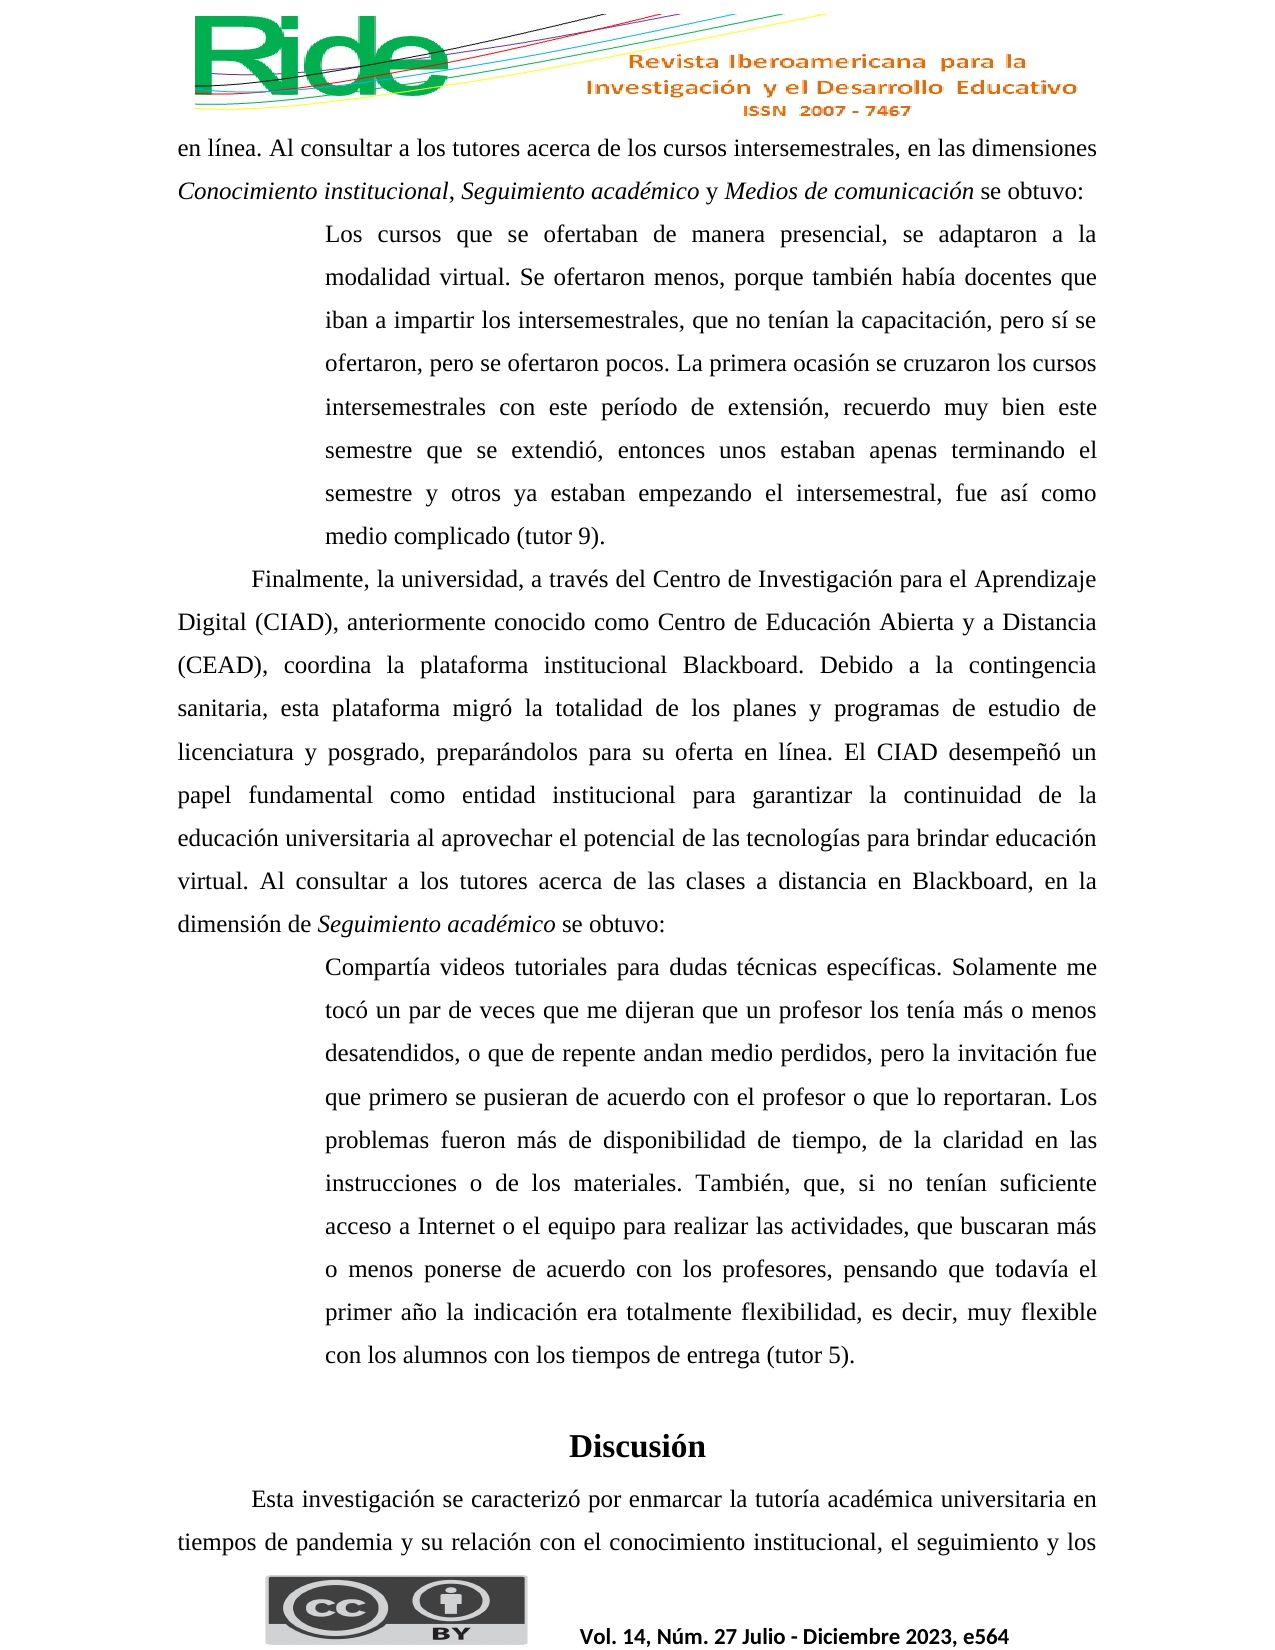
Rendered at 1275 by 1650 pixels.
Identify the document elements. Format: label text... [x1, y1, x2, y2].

text Discusión [177, 1427, 1098, 1465]
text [177, 1484, 1098, 1556]
picture [265, 1575, 528, 1645]
text Finalmente, la universidad, a través del Centro de Investigación para el Aprendizaje Digital (CIAD), anteriormente conocido como Centro de Educación Abierta y a Distancia (CEAD), coordina la plataforma institucional Blackboard. Debido a la contingencia sanitaria, esta plataforma migró la totalidad de los planes y programas de estudio de licenciatura y posgrado, preparándolos para su oferta en línea. El CIAD desempeñó un papel fundamental como entidad institucional para garantizar la continuidad de la educación universitaria al aprovechar el potencial de las tecnologías para brindar educación virtual. Al consultar a los tutores acerca de las clases a distancia en Blackboard, en la dimensión de Seguimiento académico se obtuvo: [177, 564, 1098, 938]
text Los cursos que se ofertaban de manera presencial, se adaptaron a la modalidad virtual. Se ofertaron menos, porque también había docentes que iban a impartir los intersemestrales, que no tenían la capacitación, pero sí se ofertaron, pero se ofertaron pocos. La primera ocasión se cruzaron los cursos intersemestrales con este período de extensión, recuerdo muy bien este semestre que se extendió, entonces unos estaban apenas terminando el semestre y otros ya estaban empezando el intersemestral, fue así como medio complicado (tutor 9). [325, 219, 1098, 550]
text Compartía videos tutoriales para dudas técnicas específicas. Solamente me tocó un par de veces que me dijeran que un profesor los tenía más o menos desatendidos, o que de repente andan medio perdidos, pero la invitación fue que primero se pusieran de acuerdo con el profesor o que lo reportaran. Los problemas fueron más de disponibilidad de tiempo, de la claridad en las instrucciones o de los materiales. También, que, si no tenían suficiente acceso a Internet o el equipo para realizar las actividades, que buscaran más o menos ponerse de acuerdo con los profesores, pensando que todavía el primer año la indicación era totalmente flexibilidad, es decir, muy flexible con los alumnos con los tiempos de entrega (tutor 5). [325, 952, 1098, 1369]
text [177, 133, 1098, 205]
picture [194, 14, 1081, 119]
